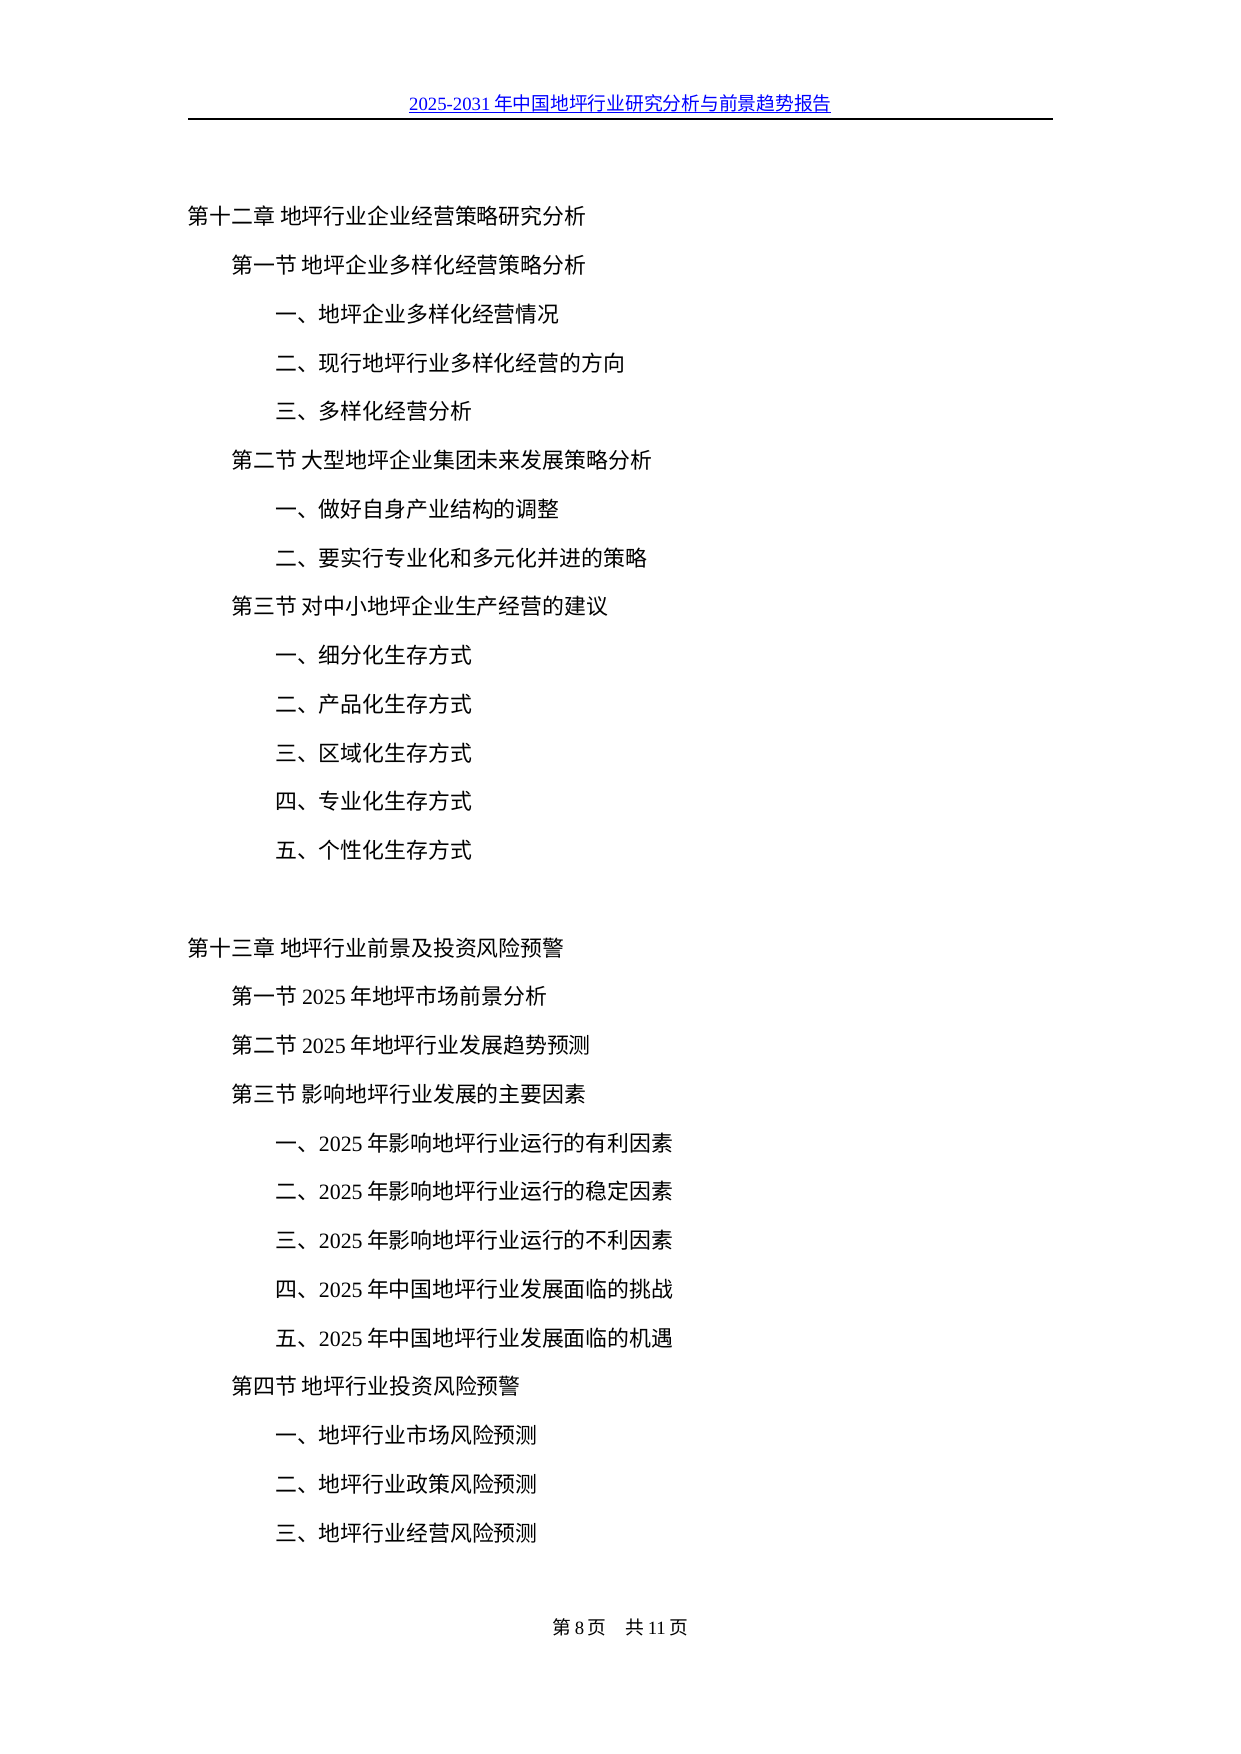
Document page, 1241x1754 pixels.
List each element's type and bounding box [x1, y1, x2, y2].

text [187, 150, 1053, 1548]
